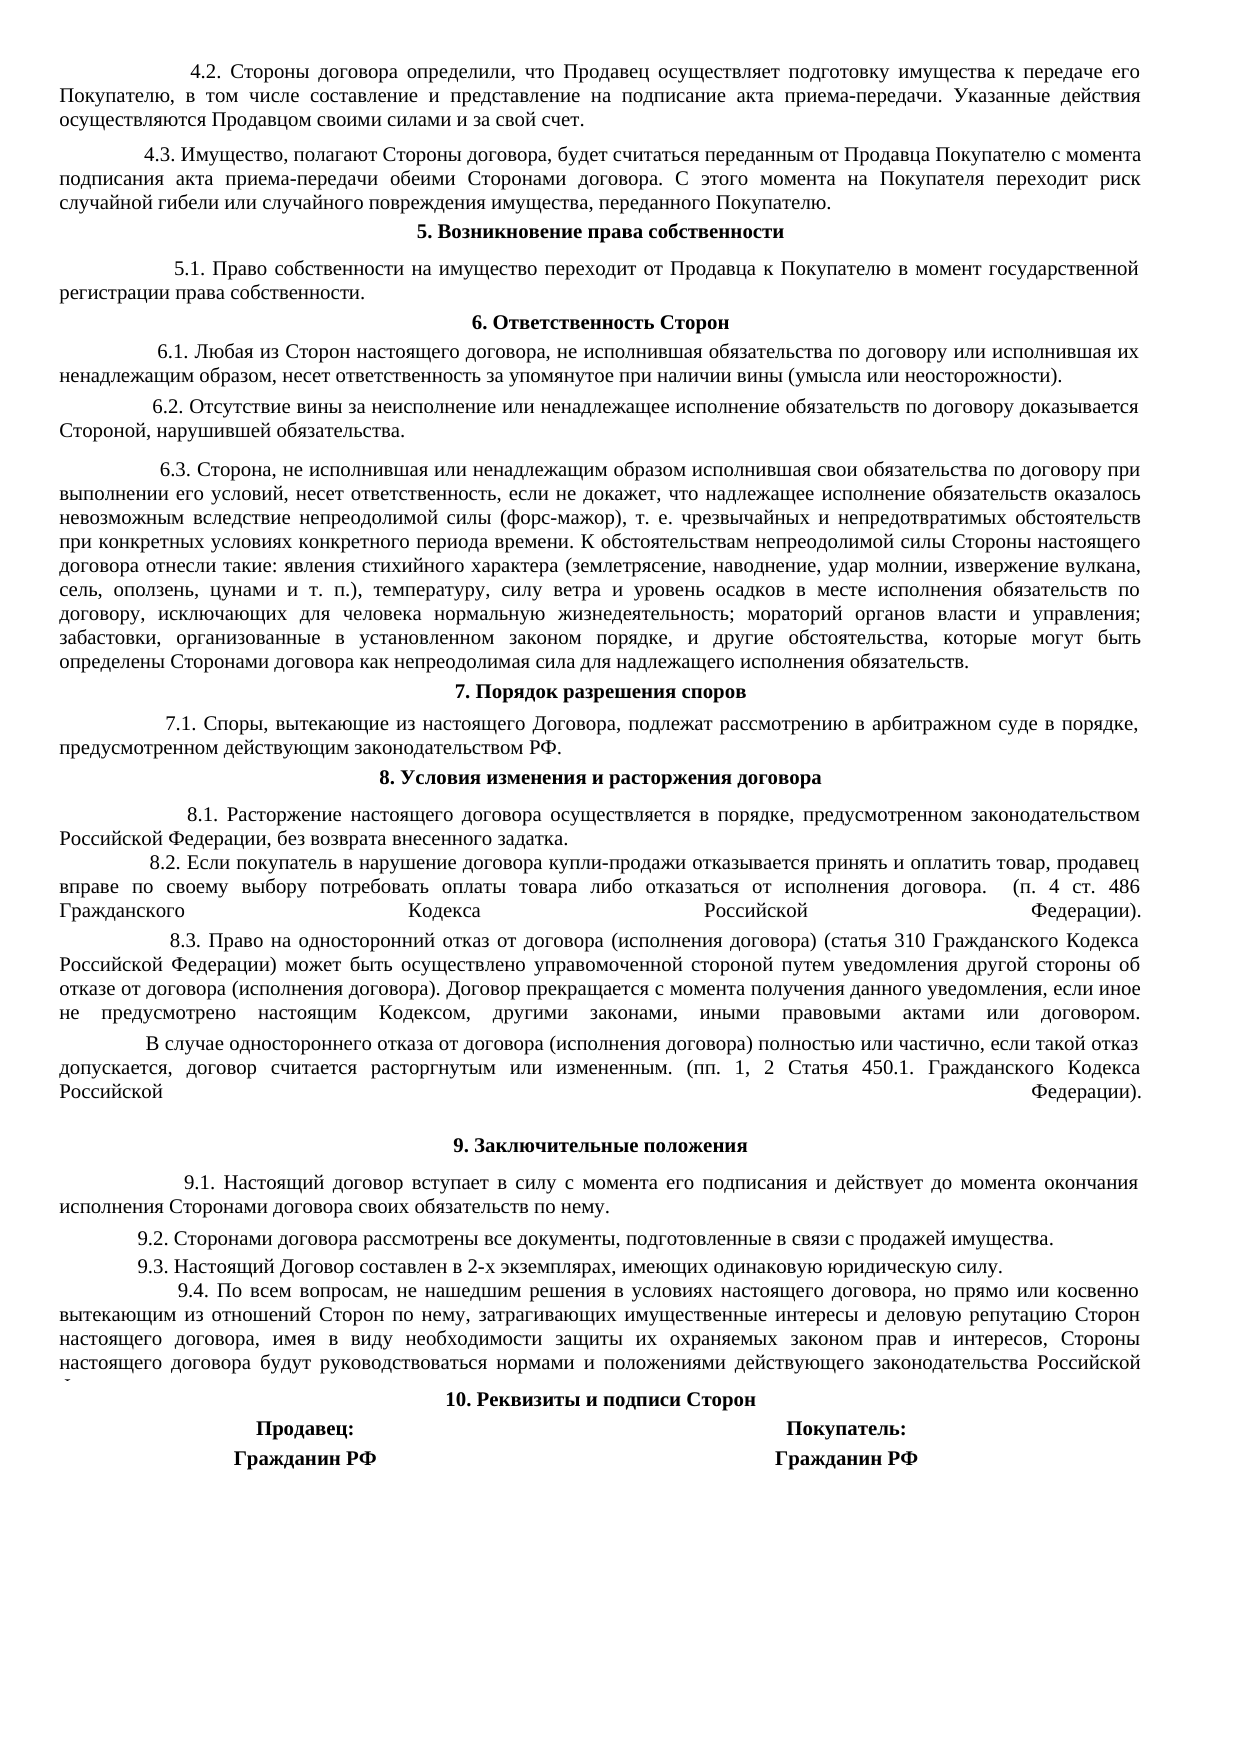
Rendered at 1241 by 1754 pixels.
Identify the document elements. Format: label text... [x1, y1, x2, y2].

table_cell 9.4. По всем вопросам, не нашедшим решения в условиях настоящего договора, но прямо или косвенно вытекающим из отношений Сторон по нему, затрагивающих имущественные интересы и деловую репутацию Сторон настоящего договора, имея в виду необходимости защиты их охраняемых законом прав и интересов, Стороны настоящего договора будут руководствоваться нормами и положениями действующего законодательства Российской Федерации. [59, 1278, 1142, 1381]
table_cell 9.2. Сторонами договора рассмотрены все документы, подготовленные в связи с продажей имущества. [59, 1219, 1142, 1250]
table_cell 8. Условия изменения и расторжения договора [59, 759, 1142, 789]
table_cell В случае одностороннего отказа от договора (исполнения договора) полностью или частично, если такой отказ допускается, договор считается расторгнутым или измененным. (пп. 1, 2 Статья 450.1. Гражданского Кодекса Российской Федерации). [59, 1031, 1142, 1128]
table_cell 8.3. Право на односторонний отказ от договора (исполнения договора) (статья 310 Гражданского Кодекса Российской Федерации) может быть осуществлено управомоченной стороной путем уведомления другой стороны об отказе от договора (исполнения договора). Договор прекращается с момента получения данного уведомления, если иное не предусмотрено настоящим Кодексом, другими законами, иными правовыми актами или договором. [59, 928, 1142, 1031]
table_cell Гражданин РФ [551, 1440, 1142, 1470]
table_cell 5.1. Право собственности на имущество переходит от Продавца к Покупателю в момент государственной регистрации права собственности. [59, 244, 1142, 304]
table_cell 9.3. Настоящий Договор составлен в 2-х экземплярах, имеющих одинаковую юридическую силу. [59, 1250, 1142, 1278]
table_cell Продавец: [59, 1411, 551, 1440]
table_cell 9.1. Настоящий договор вступает в силу с момента его подписания и действует до момента окончания исполнения Сторонами договора своих обязательств по нему. [59, 1158, 1142, 1218]
table_cell 6. Ответственность Сторон [59, 304, 1142, 334]
table_cell 8.1. Расторжение настоящего договора осуществляется в порядке, предусмотренном законодательством Российской Федерации, без возврата внесенного задатка. [59, 789, 1142, 850]
table_cell 7.1. Споры, вытекающие из настоящего Договора, подлежат рассмотрению в арбитражном суде в порядке, предусмотренном действующим законодательством РФ. [59, 703, 1142, 759]
table_cell Гражданин РФ [59, 1440, 551, 1470]
table_cell 10. Реквизиты и подписи Сторон [59, 1381, 1142, 1411]
table_cell 6.2. Отсутствие вины за неисполнение или ненадлежащее исполнение обязательств по договору доказывается Стороной, нарушившей обязательства. [59, 387, 1142, 442]
table_cell 6.1. Любая из Сторон настоящего договора, не исполнившая обязательства по договору или исполнившая их ненадлежащим образом, несет ответственность за упомянутое при наличии вины (умысла или неосторожности). [59, 334, 1142, 387]
table_cell Покупатель: [551, 1411, 1142, 1440]
table_cell 6.3. Сторона, не исполнившая или ненадлежащим образом исполнившая свои обязательства по договору при выполнении его условий, несет ответственность, если не докажет, что надлежащее исполнение обязательств оказалось невозможным вследствие непреодолимой силы (форс-мажор), т. е. чрезвычайных и непредотвратимых обстоятельств при конкретных условиях конкретного периода времени. К обстоятельствам непреодолимой силы Стороны настоящего договора отнесли такие: явления стихийного характера (землетрясение, наводнение, удар молнии, извержение вулкана, сель, оползень, цунами и т. п.), температуру, силу ветра и уровень осадков в месте исполнения обязательств по договору, исключающих для человека нормальную жизнедеятельность; мораторий органов власти и управления; забастовки, организованные в установленном законом порядке, и другие обстоятельства, которые могут быть определены Сторонами договора как непреодолимая сила для надлежащего исполнения обязательств. [59, 442, 1142, 673]
table_cell 4.2. Стороны договора определили, что Продавец осуществляет подготовку имущества к передаче его Покупателю, в том числе составление и представление на подписание акта приема-передачи. Указанные действия осуществляются Продавцом своими силами и за свой счет. [59, 59, 1142, 131]
table_cell 5. Возникновение права собственности [59, 214, 1142, 243]
table_cell 7. Порядок разрешения споров [59, 673, 1142, 703]
table_cell 8.2. Если покупатель в нарушение договора купли-продажи отказывается принять и оплатить товар, продавец вправе по своему выбору потребовать оплаты товара либо отказаться от исполнения договора. (п. 4 ст. 486 Гражданского Кодекса Российской Федерации). [59, 850, 1142, 928]
table_cell 4.3. Имущество, полагают Стороны договора, будет считаться переданным от Продавца Покупателю с момента подписания акта приема-передачи обеими Сторонами договора. С этого момента на Покупателя переходит риск случайной гибели или случайного повреждения имущества, переданного Покупателю. [59, 131, 1142, 214]
table_cell 9. Заключительные положения [59, 1128, 1142, 1157]
